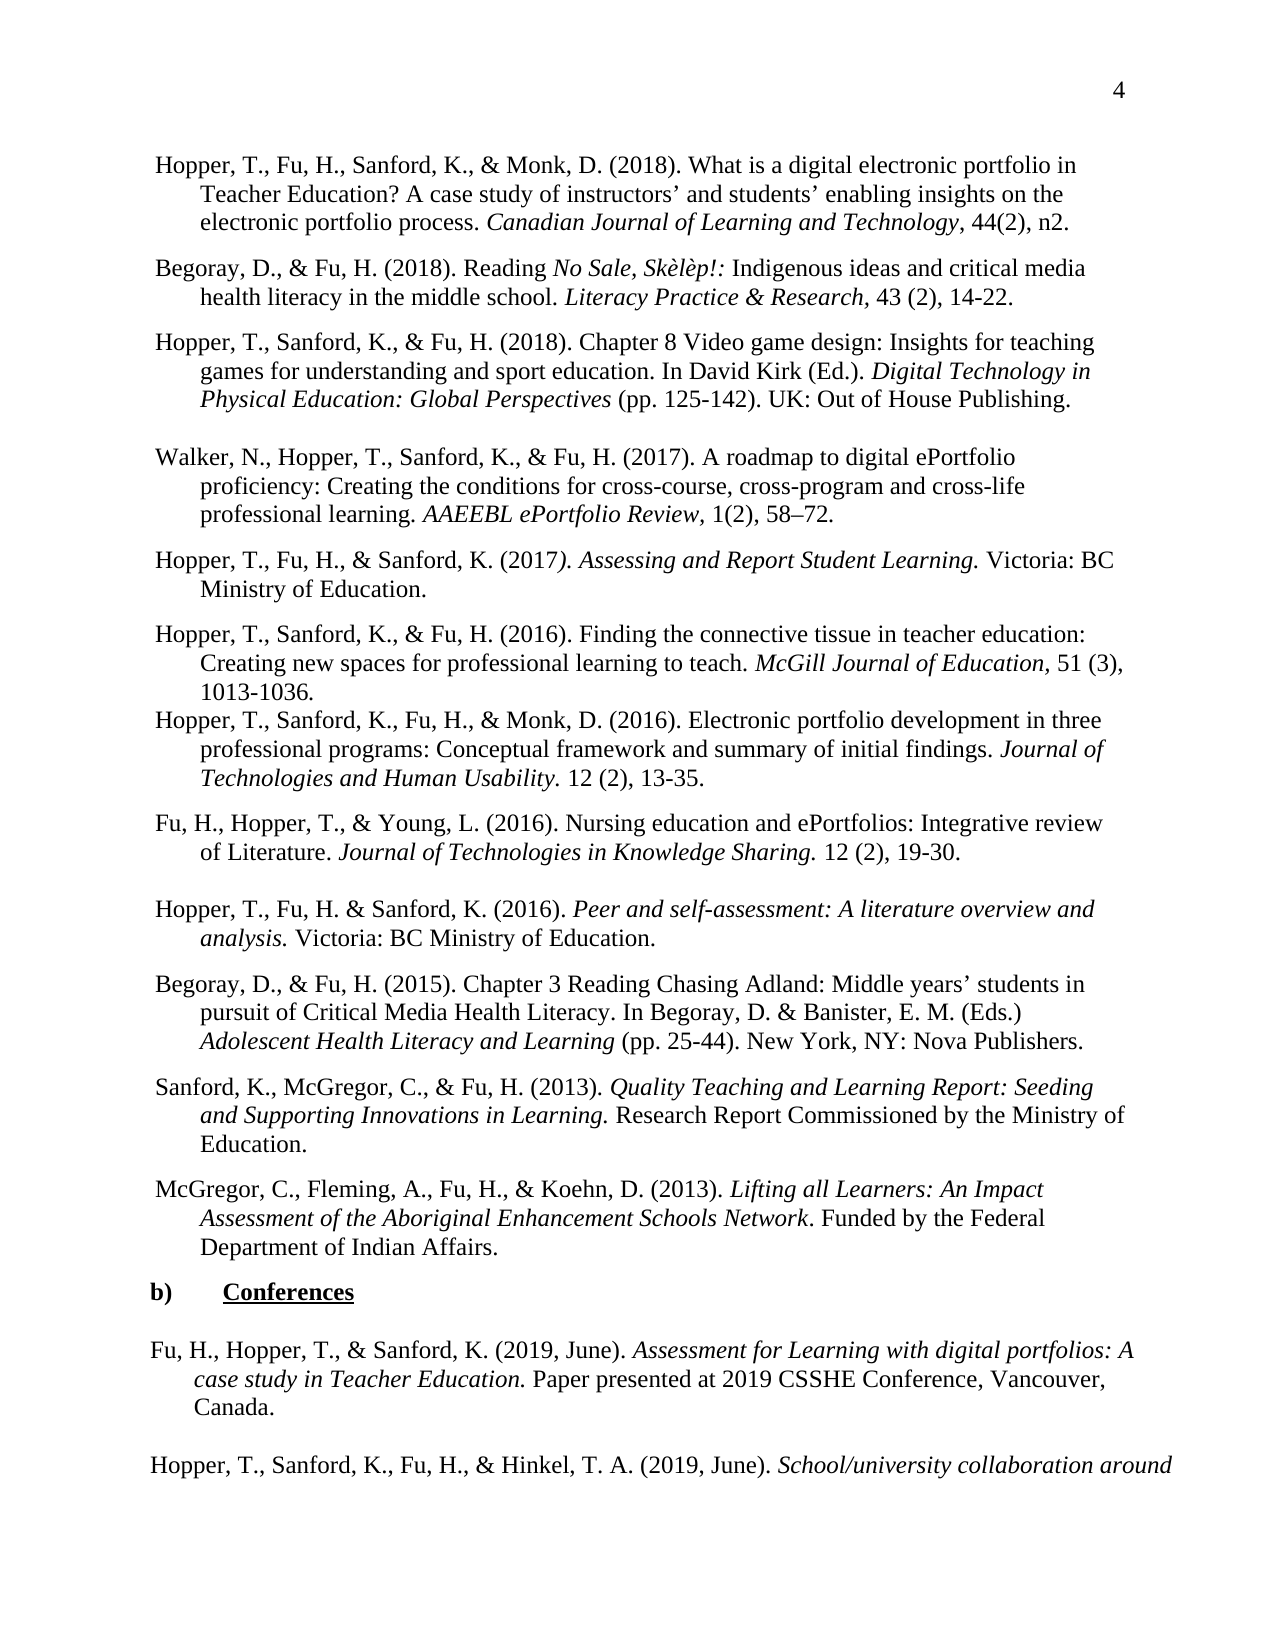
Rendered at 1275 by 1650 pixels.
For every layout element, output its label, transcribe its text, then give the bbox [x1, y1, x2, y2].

text McGregor, C., Fleming, A., Fu, H., & Koehn, D. (2013). Lifting all Learners: An Impact Assessment of the Aboriginal Enhancement Schools Network. Funded by the Federal Department of Indian Affairs. [155, 1174, 1125, 1261]
text Walker, N., Hopper, T., Sanford, K., & Fu, H. (2017). A roadmap to digital ePortfolio proficiency: Creating the conditions for cross-course, cross-program and cross-life professional learning. AAEEBL ePortfolio Review, 1(2), 58–72. [155, 442, 1125, 528]
text Hopper, T., Sanford, K., & Fu, H. (2016). Finding the connective tissue in teacher education: Creating new spaces for professional learning to teach. McGill Journal of Education, 51 (3), 1013-1036. [155, 619, 1125, 705]
text Begoray, D., & Fu, H. (2015). Chapter 3 Reading Chasing Adland: Middle years’ students in pursuit of Critical Media Health Literacy. In Begoray, D. & Banister, E. M. (Eds.) Adolescent Health Literacy and Learning (pp. 25-44). New York, NY: Nova Publishers. [155, 969, 1125, 1055]
text Fu, H., Hopper, T., & Young, L. (2016). Nursing education and ePortfolios: Integrative review of Literature. Journal of Technologies in Knowledge Sharing. 12 (2), 19-30. [155, 808, 1125, 866]
text b) Conferences [150, 1277, 1175, 1306]
text case study in Teacher Education. Paper presented at 2019 CSSHE Conference, Vancouver, [150, 1364, 1175, 1392]
text Hopper, T., Sanford, K., & Fu, H. (2018). Chapter 8 Video game design: Insights for teaching games for understanding and sport education. In David Kirk (Ed.). Digital Technology in Physical Education: Global Perspectives (pp. 125-142). UK: Out of House Publishing. [155, 327, 1125, 413]
text Hopper, T., Fu, H. & Sanford, K. (2016). Peer and self-assessment: A literature overview and analysis. Victoria: BC Ministry of Education. [155, 894, 1125, 952]
text Hopper, T., Sanford, K., Fu, H., & Monk, D. (2016). Electronic portfolio development in three professional programs: Conceptual framework and summary of initial findings. Journal of Technologies and Human Usability. 12 (2), 13-35. [155, 705, 1125, 792]
text Begoray, D., & Fu, H. (2018). Reading No Sale, Skèlèp!: Indigenous ideas and critical media health literacy in the middle school. Literacy Practice & Research, 43 (2), 14-22. [155, 253, 1125, 310]
text Sanford, K., McGregor, C., & Fu, H. (2013). Quality Teaching and Learning Report: Seeding and Supporting Innovations in Learning. Research Report Commissioned by the Ministry of Education. [155, 1072, 1125, 1158]
text Fu, H., Hopper, T., & Sanford, K. (2019, June). Assessment for Learning with digital portfolios: A [150, 1335, 1175, 1364]
text Canada. [150, 1392, 1175, 1421]
text Hopper, T., Sanford, K., Fu, H., & Hinkel, T. A. (2019, June). School/university collaboration around [150, 1450, 1175, 1479]
text Hopper, T., Fu, H., Sanford, K., & Monk, D. (2018). What is a digital electronic portfolio in Teacher Education? A case study of instructors’ and students’ enabling insights on the electronic portfolio process. Canadian Journal of Learning and Technology, 44(2), n2. [155, 150, 1125, 236]
text Hopper, T., Fu, H., & Sanford, K. (2017). Assessing and Report Student Learning. Victoria: BC Ministry of Education. [155, 545, 1125, 602]
